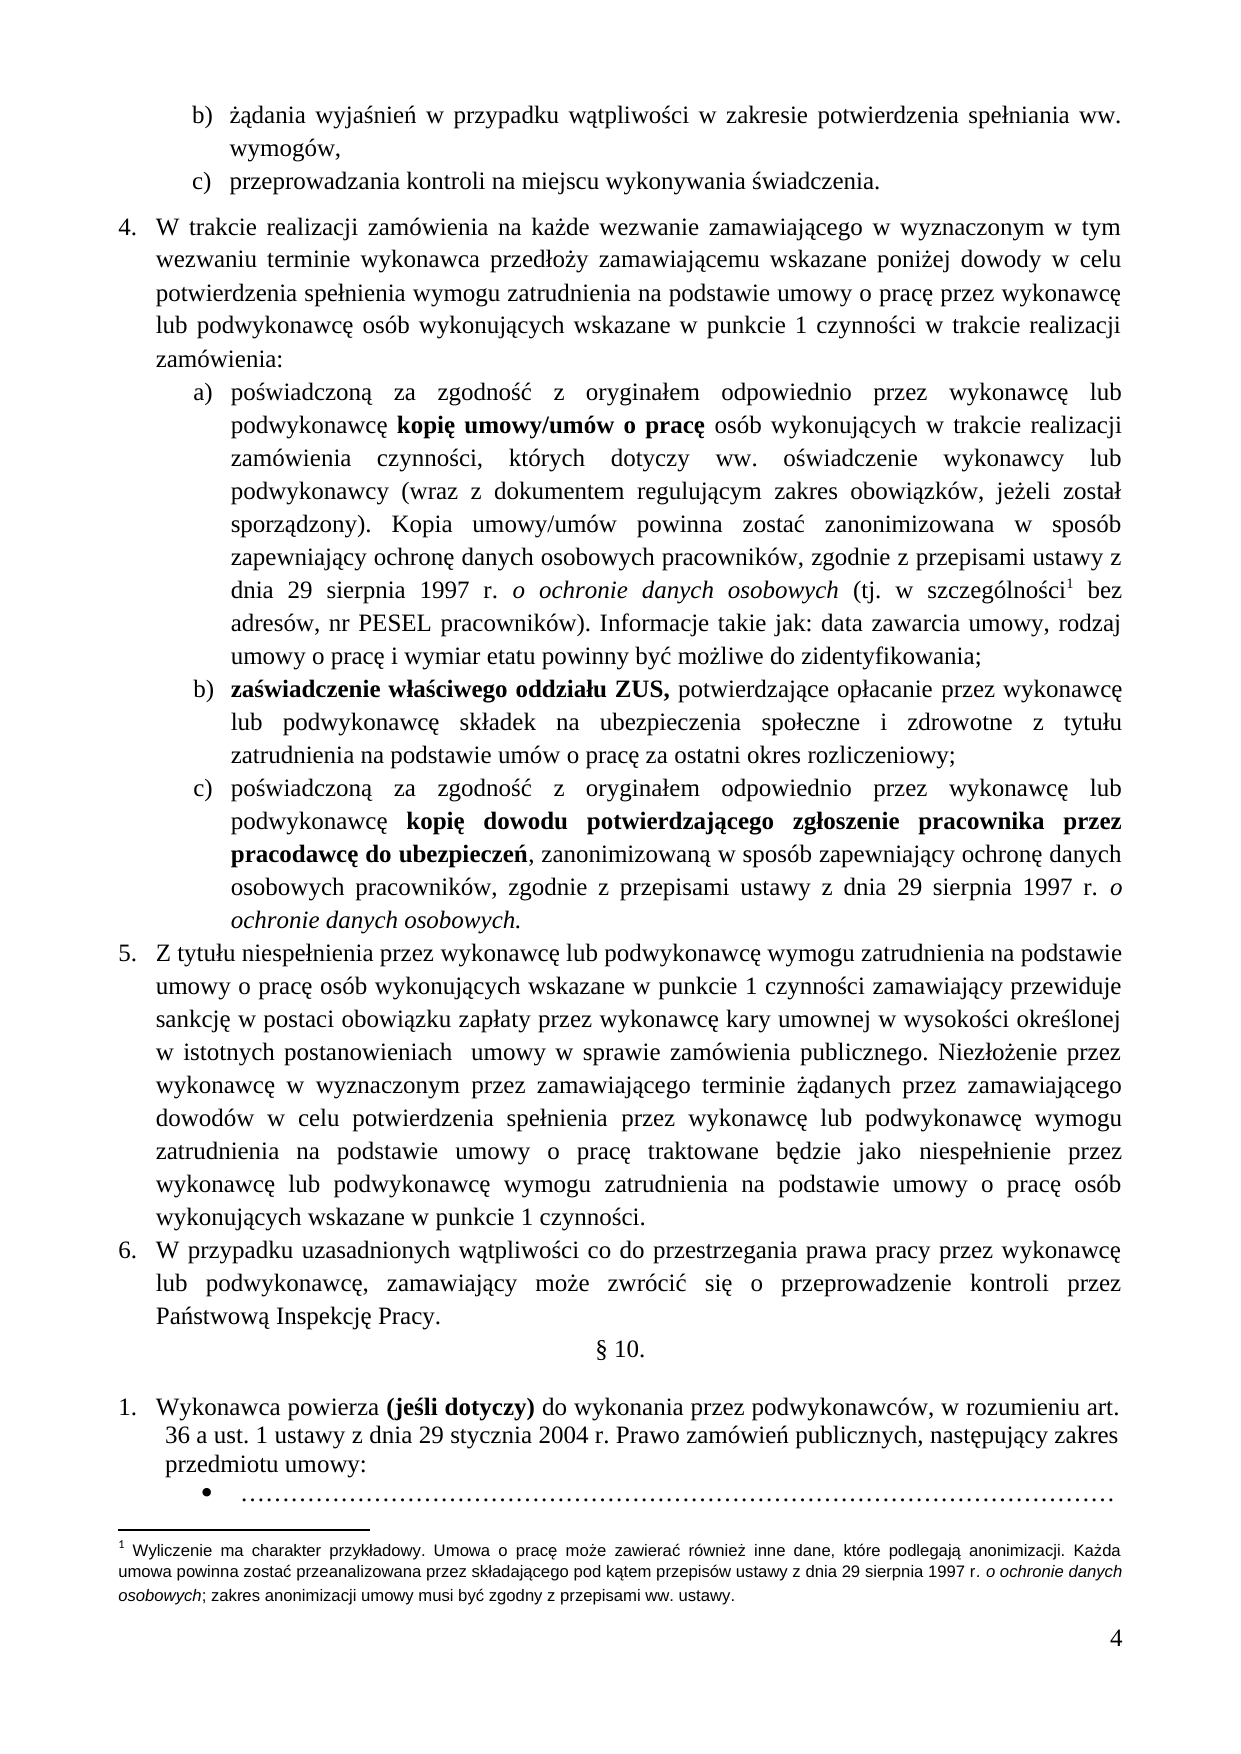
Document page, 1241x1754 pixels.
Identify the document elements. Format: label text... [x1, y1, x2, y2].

list Wykonawca powierza (jeśli dotyczy) do wykonania przez podwykonawców, w rozumieniu art. 36 a ust. 1 ustawy z dnia 29 stycznia 2004 r. Prawo zamówień publicznych, następujący zakres przedmiotu umowy: [118, 1392, 1120, 1478]
text § 10. [118, 1334, 1122, 1363]
list W przypadku uzasadnionych wątpliwości co do przestrzegania prawa pracy przez wykonawcę lub podwykonawcę, zamawiający może zwrócić się o przeprowadzenie kontroli przez Państwową Inspekcję Pracy. [118, 1235, 1122, 1330]
list Z tytułu niespełnienia przez wykonawcę lub podwykonawcę wymogu zatrudnienia na podstawie umowy o pracę osób wykonujących wskazane w punkcie 1 czynności zamawiający przewiduje sankcję w postaci obowiązku zapłaty przez wykonawcę kary umownej w wysokości określonej w istotnych postanowieniach umowy w sprawie zamówienia publicznego. Niezłożenie przez wykonawcę w wyznaczonym przez zamawiającego terminie żądanych przez zamawiającego dowodów w celu potwierdzenia spełnienia przez wykonawcę lub podwykonawcę wymogu zatrudnienia na podstawie umowy o pracę traktowane będzie jako niespełnienie przez wykonawcę lub podwykonawcę wymogu zatrudnienia na podstawie umowy o pracę osób wykonujących wskazane w punkcie 1 czynności. [118, 938, 1122, 1231]
list zaświadczenie właściwego oddziału ZUS, potwierdzające opłacanie przez wykonawcę lub podwykonawcę składek na ubezpieczenia społeczne i zdrowotne z tytułu zatrudnienia na podstawie umów o pracę za ostatni okres rozliczeniowy; [193, 674, 1122, 769]
list W trakcie realizacji zamówienia na każde wezwanie zamawiającego w wyznaczonym w tym wezwaniu terminie wykonawca przedłoży zamawiającemu wskazane poniżej dowody w celu potwierdzenia spełnienia wymogu zatrudnienia na podstawie umowy o pracę przez wykonawcę lub podwykonawcę osób wykonujących wskazane w punkcie 1 czynności w trakcie realizacji zamówienia: [118, 212, 1122, 372]
list poświadczoną za zgodność z oryginałem odpowiednio przez wykonawcę lub podwykonawcę kopię dowodu potwierdzającego zgłoszenie pracownika przez pracodawcę do ubezpieczeń, zanonimizowaną w sposób zapewniający ochronę danych osobowych pracowników, zgodnie z przepisami ustawy z dnia 29 sierpnia 1997 r. o ochronie danych osobowych. [193, 773, 1122, 934]
list poświadczoną za zgodność z oryginałem odpowiednio przez wykonawcę lub podwykonawcę kopię umowy/umów o pracę osób wykonujących w trakcie realizacji zamówienia czynności, których dotyczy ww. oświadczenie wykonawcy lub podwykonawcy (wraz z dokumentem regulującym zakres obowiązków, jeżeli został sporządzony). Kopia umowy/umów powinna zostać zanonimizowana w sposób zapewniający ochronę danych osobowych pracowników, zgodnie z przepisami ustawy z dnia 29 sierpnia 1997 r. o ochronie danych osobowych (tj. w szczególności bez adresów, nr PESEL pracowników). Informacje takie jak: data zawarcia umowy, rodzaj umowy o pracę i wymiar etatu powinny być możliwe do zidentyfikowania; [193, 377, 1122, 669]
list żądania wyjaśnień w przypadku wątpliwości w zakresie potwierdzenia spełniania ww. wymogów, [192, 100, 1122, 162]
list przeprowadzania kontroli na miejscu wykonywania świadczenia. [192, 166, 1122, 195]
list …………………………………………………………………………………………… [202, 1478, 1120, 1507]
